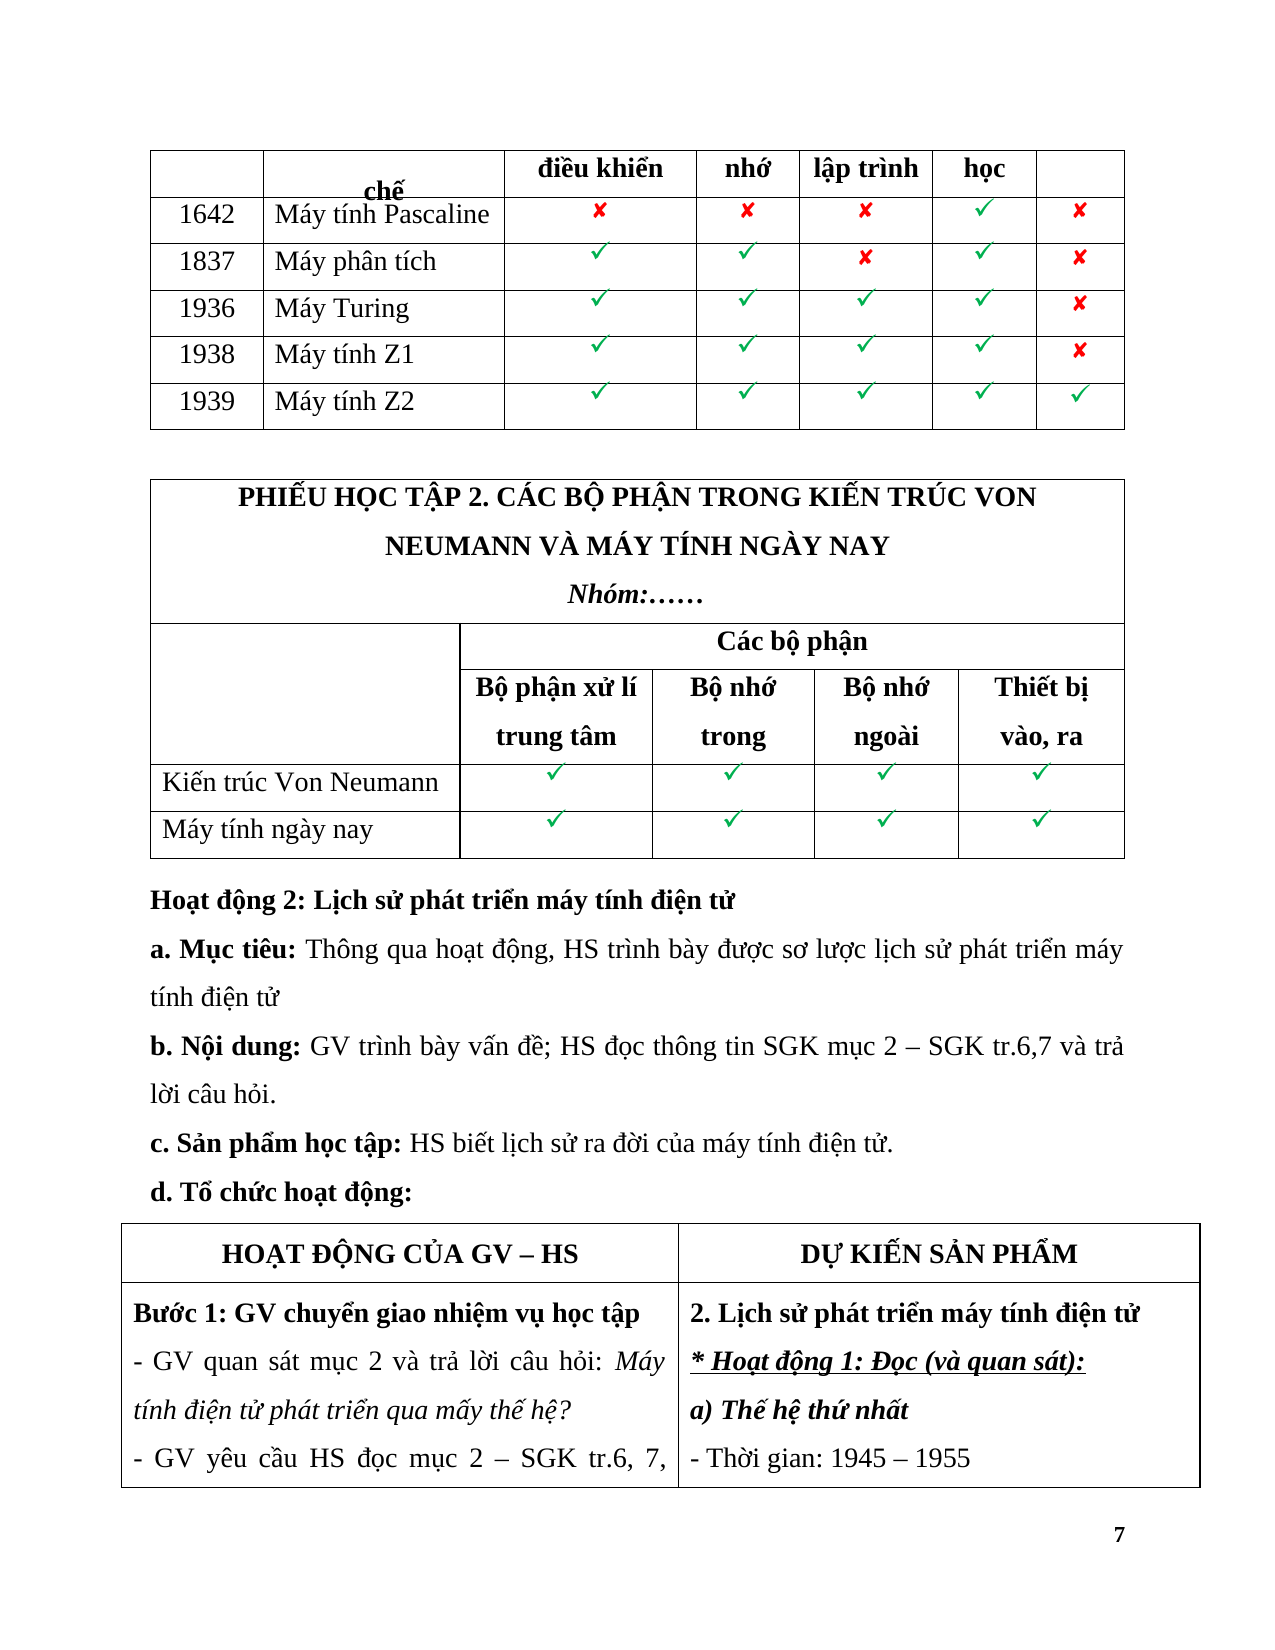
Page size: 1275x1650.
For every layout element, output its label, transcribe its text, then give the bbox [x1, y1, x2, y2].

table_cell Thiết bị vào, ra [959, 670, 1124, 764]
table_cell Điện [1037, 151, 1124, 197]
table_cell [1037, 244, 1124, 290]
table_cell [933, 291, 1036, 336]
table_cell [151, 624, 459, 764]
table_cell [505, 291, 696, 336]
table_cell [1037, 198, 1124, 243]
table_cell Máy tính ngày nay [151, 812, 459, 857]
table_cell [933, 198, 1036, 243]
text c. Sản phẩm học tập: HS biết lịch sử ra đời của máy tính điện tử. [150, 1126, 1125, 1158]
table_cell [122, 1283, 678, 1487]
text b. Nội dung: GV trình bày vấn đề; HS đọc thông tin SGK mục 2 – SGK tr.6,7 và trả lời câu hỏi. [150, 1029, 1125, 1110]
table_cell Máy phân tích [264, 244, 504, 290]
table_cell [505, 244, 696, 290]
table_cell Máy tính Pascaline [264, 198, 504, 243]
table_cell Bộ nhớ trong [653, 670, 814, 764]
table_cell [461, 812, 652, 857]
table_cell [505, 198, 696, 243]
table_cell [959, 765, 1124, 811]
table_cell [800, 337, 932, 383]
table_cell Cơ học [933, 151, 1036, 197]
table_cell [697, 291, 799, 336]
table_cell [815, 812, 958, 857]
table_cell Bộ nhớ ngoài [815, 670, 958, 764]
table_cell [505, 384, 696, 429]
table_cell [1037, 337, 1124, 383]
table_cell [815, 765, 958, 811]
table_cell 1642 [151, 198, 263, 243]
table_cell [933, 337, 1036, 383]
table_cell [800, 198, 932, 243]
table_cell Máy tính Z2 [264, 384, 504, 429]
text Hoạt động 2: Lịch sử phát triển máy tính điện tử [150, 883, 1125, 916]
table_cell Có thể lập trình [800, 151, 932, 197]
table_cell Kiến trúc Von Neumann [151, 765, 459, 811]
table_cell [697, 198, 799, 243]
table_header PHIẾU HỌC TẬP 2. CÁC BỘ PHẬN TRONG KIẾN TRÚC VON NEUMANN VÀ MÁY TÍNH NGÀY NAY Nhóm:…… [151, 480, 1124, 623]
table_cell [933, 384, 1036, 429]
table_cell 1837 [151, 244, 263, 290]
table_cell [679, 1283, 1199, 1487]
table_cell Bộ phận xử lí trung tâm [461, 670, 652, 764]
table_cell [959, 812, 1124, 857]
text d. Tổ chức hoạt động: [150, 1175, 1125, 1207]
table_cell [653, 812, 814, 857]
table_cell [800, 384, 932, 429]
table_cell Máy tính Z1 [264, 337, 504, 383]
table_cell 1938 [151, 337, 263, 383]
table_cell [697, 384, 799, 429]
table_cell [653, 765, 814, 811]
table_cell 1936 [151, 291, 263, 336]
table_header HOẠT ĐỘNG CỦA GV – HS [122, 1224, 678, 1282]
text a. Mục tiêu: Thông qua hoạt động, HS trình bày được sơ lược lịch sử phát triển máy tính điện tử [150, 932, 1125, 1013]
table_cell [1037, 291, 1124, 336]
table_cell [697, 337, 799, 383]
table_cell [505, 151, 696, 197]
table_header DỰ KIẾN SẢN PHẨM [679, 1224, 1199, 1282]
table_cell Bộ nhớ [697, 151, 799, 197]
table_cell Máy Turing [264, 291, 504, 336]
table_cell [800, 291, 932, 336]
table_cell [933, 244, 1036, 290]
table_cell [697, 244, 799, 290]
table_cell [800, 244, 932, 290]
table_cell [461, 765, 652, 811]
table_cell Các bộ phận [461, 624, 1124, 669]
table_cell 1939 [151, 384, 263, 429]
table_cell [505, 337, 696, 383]
table_cell [1037, 384, 1124, 429]
